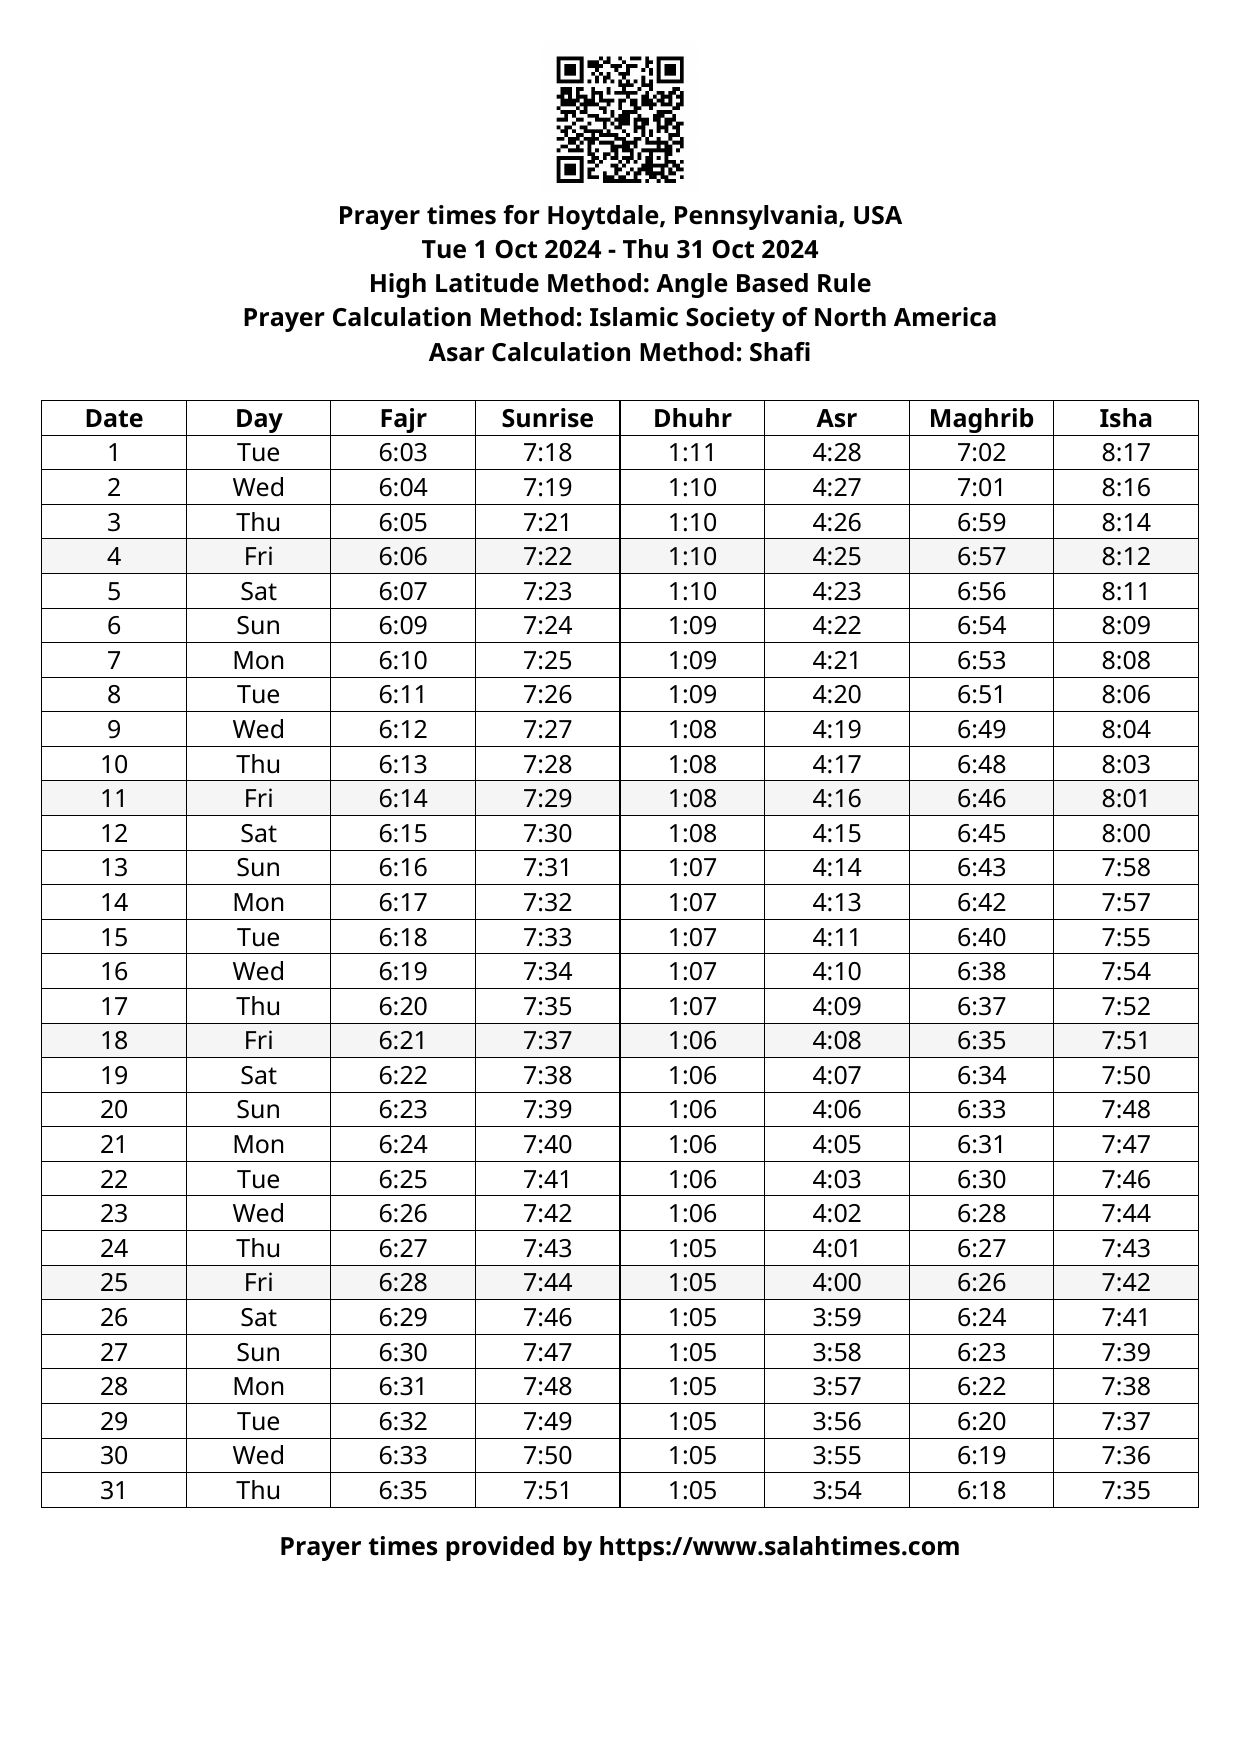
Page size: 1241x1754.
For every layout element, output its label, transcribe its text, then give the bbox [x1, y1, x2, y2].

table_cell 3 [42, 505, 186, 538]
table_cell 7:43 [1054, 1231, 1198, 1264]
table_cell 15 [42, 920, 186, 953]
table_cell Mon [187, 885, 330, 919]
table_cell 4 [42, 539, 186, 573]
table_cell 1:11 [621, 436, 764, 469]
table_cell 3:57 [765, 1369, 909, 1403]
table_cell 3:59 [765, 1300, 909, 1334]
table_cell 1:10 [621, 539, 764, 573]
table_cell Wed [187, 1439, 330, 1472]
table_cell 6:45 [910, 816, 1053, 849]
table_cell 6:18 [331, 920, 475, 953]
table_cell Fri [187, 1024, 330, 1057]
table_cell 6:57 [910, 539, 1053, 573]
table_cell Fri [187, 1266, 330, 1299]
table_cell 8:16 [1054, 470, 1198, 504]
table_header Dhuhr [621, 401, 764, 434]
table_cell Wed [187, 954, 330, 988]
table_cell 7:58 [1054, 851, 1198, 884]
table_cell Wed [187, 712, 330, 746]
table_cell 8:04 [1054, 712, 1198, 746]
table_header Maghrib [910, 401, 1053, 434]
table_cell 4:08 [765, 1024, 909, 1057]
table_cell 11 [42, 781, 186, 815]
table_cell 7:21 [476, 505, 619, 538]
table_cell 21 [42, 1127, 186, 1161]
table_cell 6:30 [331, 1335, 475, 1368]
table_cell Wed [187, 1196, 330, 1230]
table_cell 6:35 [910, 1024, 1053, 1057]
table_cell 18 [42, 1024, 186, 1057]
table_header Fajr [331, 401, 475, 434]
table_cell 4:20 [765, 678, 909, 711]
table_cell 6:28 [910, 1196, 1053, 1230]
table_cell 6:23 [331, 1093, 475, 1126]
table_cell 9 [42, 712, 186, 746]
table_cell 6:22 [331, 1058, 475, 1092]
table_cell 6:29 [331, 1300, 475, 1334]
table_cell 6:33 [910, 1093, 1053, 1126]
table_cell 7:55 [1054, 920, 1198, 953]
table_cell 3:58 [765, 1335, 909, 1368]
table_cell 7:48 [476, 1369, 619, 1403]
table_cell 8:08 [1054, 643, 1198, 677]
table_cell 1:10 [621, 470, 764, 504]
table_cell 1:09 [621, 678, 764, 711]
table_header Isha [1054, 401, 1198, 434]
table_cell 4:05 [765, 1127, 909, 1161]
table_cell 1:07 [621, 885, 764, 919]
table_cell 6:22 [910, 1369, 1053, 1403]
table_header Date [42, 401, 186, 434]
table_cell 7:51 [476, 1473, 619, 1507]
table_cell 4:11 [765, 920, 909, 953]
table_cell 7:38 [476, 1058, 619, 1092]
table_cell 1 [42, 436, 186, 469]
table_cell 6:21 [331, 1024, 475, 1057]
table_cell 6:06 [331, 539, 475, 573]
table_cell 4:28 [765, 436, 909, 469]
table_cell 7:28 [476, 747, 619, 780]
table_cell 16 [42, 954, 186, 988]
table_cell 6:16 [331, 851, 475, 884]
table_cell Sat [187, 1300, 330, 1334]
table_cell 7:50 [1054, 1058, 1198, 1092]
table_cell 1:09 [621, 643, 764, 677]
table_cell 7:18 [476, 436, 619, 469]
table_cell 6:26 [910, 1266, 1053, 1299]
table_cell 6:51 [910, 678, 1053, 711]
table_cell Thu [187, 505, 330, 538]
table_cell 1:07 [621, 989, 764, 1022]
table_cell 6:13 [331, 747, 475, 780]
table_cell 6:35 [331, 1473, 475, 1507]
table_cell 8:12 [1054, 539, 1198, 573]
table_cell Sat [187, 574, 330, 607]
table_cell 1:06 [621, 1093, 764, 1126]
table_cell 20 [42, 1093, 186, 1126]
table_cell 8:01 [1054, 781, 1198, 815]
table_cell 27 [42, 1335, 186, 1368]
table_cell 23 [42, 1196, 186, 1230]
table_cell 6:24 [331, 1127, 475, 1161]
table_cell 4:17 [765, 747, 909, 780]
table_cell 4:21 [765, 643, 909, 677]
table_cell Tue [187, 678, 330, 711]
table_cell 6:31 [331, 1369, 475, 1403]
table_cell 6:33 [331, 1439, 475, 1472]
table_cell 6:03 [331, 436, 475, 469]
table_cell 8 [42, 678, 186, 711]
table_cell 1:05 [621, 1404, 764, 1437]
table_cell 6:34 [910, 1058, 1053, 1092]
table_cell 7:38 [1054, 1369, 1198, 1403]
table_cell 26 [42, 1300, 186, 1334]
table_cell 22 [42, 1162, 186, 1195]
table_cell 4:27 [765, 470, 909, 504]
table_cell 7:35 [1054, 1473, 1198, 1507]
table_cell 7:44 [1054, 1196, 1198, 1230]
table_cell 7:02 [910, 436, 1053, 469]
table_cell 6:32 [331, 1404, 475, 1437]
picture [542, 41, 699, 198]
text Prayer Calculation Method: Islamic Society of North America [42, 300, 1198, 334]
table_cell Fri [187, 539, 330, 573]
table_cell 7:39 [1054, 1335, 1198, 1368]
table_cell Tue [187, 436, 330, 469]
table_cell 7:33 [476, 920, 619, 953]
table_cell 7:39 [476, 1093, 619, 1126]
text Asar Calculation Method: Shafi [42, 334, 1198, 368]
table_cell 7:31 [476, 851, 619, 884]
table_cell 4:01 [765, 1231, 909, 1264]
table_cell 1:06 [621, 1058, 764, 1092]
table_cell 6:17 [331, 885, 475, 919]
table_cell 1:06 [621, 1127, 764, 1161]
table_cell 30 [42, 1439, 186, 1472]
table_cell 7:35 [476, 989, 619, 1022]
table_cell 19 [42, 1058, 186, 1092]
table_cell 7:47 [1054, 1127, 1198, 1161]
table_cell 7:41 [1054, 1300, 1198, 1334]
table_cell 4:14 [765, 851, 909, 884]
table_cell 7:51 [1054, 1024, 1198, 1057]
table_cell 7:29 [476, 781, 619, 815]
table_cell 1:08 [621, 747, 764, 780]
table_cell 7:43 [476, 1231, 619, 1264]
table_cell 1:05 [621, 1300, 764, 1334]
table_cell 6 [42, 609, 186, 642]
table_header Sunrise [476, 401, 619, 434]
table_cell 4:03 [765, 1162, 909, 1195]
table_cell Thu [187, 1473, 330, 1507]
table_cell 6:19 [910, 1439, 1053, 1472]
table_cell 1:08 [621, 781, 764, 815]
table_cell 7:01 [910, 470, 1053, 504]
table_cell 6:20 [331, 989, 475, 1022]
table_cell 1:07 [621, 851, 764, 884]
table_cell 6:07 [331, 574, 475, 607]
table_cell 7:22 [476, 539, 619, 573]
table_cell 6:53 [910, 643, 1053, 677]
table_cell 1:05 [621, 1369, 764, 1403]
table_cell 7:26 [476, 678, 619, 711]
table_cell 7:42 [476, 1196, 619, 1230]
table_cell 7:46 [1054, 1162, 1198, 1195]
table_cell 6:24 [910, 1300, 1053, 1334]
table_cell 29 [42, 1404, 186, 1437]
table_header Asr [765, 401, 909, 434]
table_cell 6:30 [910, 1162, 1053, 1195]
table_cell 6:19 [331, 954, 475, 988]
table_cell 7:23 [476, 574, 619, 607]
table_cell 6:38 [910, 954, 1053, 988]
table_cell 6:56 [910, 574, 1053, 607]
table_cell 7:36 [1054, 1439, 1198, 1472]
table_cell 4:26 [765, 505, 909, 538]
table_cell 31 [42, 1473, 186, 1507]
table_cell Thu [187, 747, 330, 780]
table_cell Mon [187, 643, 330, 677]
table_cell 7:19 [476, 470, 619, 504]
table_cell 3:56 [765, 1404, 909, 1437]
table_cell 6:18 [910, 1473, 1053, 1507]
table_cell 7:24 [476, 609, 619, 642]
table_cell 28 [42, 1369, 186, 1403]
table_cell 8:14 [1054, 505, 1198, 538]
table_cell 24 [42, 1231, 186, 1264]
table_cell Sun [187, 851, 330, 884]
table_cell 17 [42, 989, 186, 1022]
table_cell 3:55 [765, 1439, 909, 1472]
table_cell 4:15 [765, 816, 909, 849]
table_cell Mon [187, 1127, 330, 1161]
table_cell 1:07 [621, 920, 764, 953]
table_cell 6:04 [331, 470, 475, 504]
table_cell Thu [187, 1231, 330, 1264]
table_cell 6:15 [331, 816, 475, 849]
table_cell Tue [187, 1404, 330, 1437]
table_cell 6:28 [331, 1266, 475, 1299]
table_cell 1:06 [621, 1024, 764, 1057]
table_cell Sat [187, 1058, 330, 1092]
table_cell Thu [187, 989, 330, 1022]
table_cell 1:10 [621, 505, 764, 538]
table_cell 8:03 [1054, 747, 1198, 780]
table_cell 8:09 [1054, 609, 1198, 642]
table_cell 4:25 [765, 539, 909, 573]
table_cell Mon [187, 1369, 330, 1403]
table_cell 7:37 [476, 1024, 619, 1057]
table_cell 6:27 [331, 1231, 475, 1264]
table_cell 7:34 [476, 954, 619, 988]
table_cell 1:08 [621, 712, 764, 746]
table_cell 6:31 [910, 1127, 1053, 1161]
text High Latitude Method: Angle Based Rule [42, 266, 1198, 300]
table_cell 12 [42, 816, 186, 849]
table_cell 7:37 [1054, 1404, 1198, 1437]
table_cell Tue [187, 1162, 330, 1195]
table_cell 6:37 [910, 989, 1053, 1022]
table_cell 6:48 [910, 747, 1053, 780]
table_cell 8:11 [1054, 574, 1198, 607]
table_cell Sat [187, 816, 330, 849]
table_cell 6:42 [910, 885, 1053, 919]
table_cell 4:16 [765, 781, 909, 815]
table_cell 4:07 [765, 1058, 909, 1092]
table_cell 5 [42, 574, 186, 607]
table_cell 7:32 [476, 885, 619, 919]
table_cell 1:06 [621, 1162, 764, 1195]
table_cell 6:46 [910, 781, 1053, 815]
table_cell 6:43 [910, 851, 1053, 884]
table_cell 8:00 [1054, 816, 1198, 849]
table_cell 7 [42, 643, 186, 677]
table_cell 4:06 [765, 1093, 909, 1126]
table_cell 8:17 [1054, 436, 1198, 469]
table_cell Wed [187, 470, 330, 504]
table_cell 6:27 [910, 1231, 1053, 1264]
table_cell Sun [187, 1335, 330, 1368]
table_cell 1:08 [621, 816, 764, 849]
table_cell 7:49 [476, 1404, 619, 1437]
table_cell 25 [42, 1266, 186, 1299]
table_cell 6:10 [331, 643, 475, 677]
table_cell 6:12 [331, 712, 475, 746]
text Tue 1 Oct 2024 - Thu 31 Oct 2024 [42, 232, 1198, 266]
table_cell 6:59 [910, 505, 1053, 538]
table_cell 1:05 [621, 1439, 764, 1472]
text Prayer times provided by https://www.salahtimes.com [42, 1528, 1198, 1563]
table_cell 7:25 [476, 643, 619, 677]
table_cell 7:30 [476, 816, 619, 849]
table_cell 7:48 [1054, 1093, 1198, 1126]
table_cell 1:05 [621, 1266, 764, 1299]
table_cell 6:26 [331, 1196, 475, 1230]
table_cell 4:10 [765, 954, 909, 988]
table_cell 6:20 [910, 1404, 1053, 1437]
table_cell 1:09 [621, 609, 764, 642]
table_cell 6:54 [910, 609, 1053, 642]
table_cell 6:25 [331, 1162, 475, 1195]
table_cell 4:19 [765, 712, 909, 746]
table_cell 4:09 [765, 989, 909, 1022]
table_cell 7:54 [1054, 954, 1198, 988]
table_cell 6:14 [331, 781, 475, 815]
table_cell 7:52 [1054, 989, 1198, 1022]
table_cell 3:54 [765, 1473, 909, 1507]
table_cell 1:06 [621, 1196, 764, 1230]
table_cell 7:50 [476, 1439, 619, 1472]
table_cell Fri [187, 781, 330, 815]
table_cell 7:41 [476, 1162, 619, 1195]
table_cell 7:42 [1054, 1266, 1198, 1299]
table_cell 6:09 [331, 609, 475, 642]
table_cell 6:40 [910, 920, 1053, 953]
table_cell 8:06 [1054, 678, 1198, 711]
table_cell 10 [42, 747, 186, 780]
table_cell 2 [42, 470, 186, 504]
table_cell 1:10 [621, 574, 764, 607]
table_cell 4:02 [765, 1196, 909, 1230]
table_header Day [187, 401, 330, 434]
table_cell 1:05 [621, 1335, 764, 1368]
text Prayer times for Hoytdale, Pennsylvania, USA [42, 198, 1198, 232]
table_cell 6:05 [331, 505, 475, 538]
table_cell 6:49 [910, 712, 1053, 746]
table_cell 7:46 [476, 1300, 619, 1334]
table_cell 14 [42, 885, 186, 919]
table_cell 7:27 [476, 712, 619, 746]
table_cell 13 [42, 851, 186, 884]
table_cell Tue [187, 920, 330, 953]
table_cell 7:57 [1054, 885, 1198, 919]
table_cell 1:07 [621, 954, 764, 988]
table_cell 7:47 [476, 1335, 619, 1368]
table_cell Sun [187, 1093, 330, 1126]
table_cell 1:05 [621, 1473, 764, 1507]
table_cell 4:22 [765, 609, 909, 642]
table_cell 6:11 [331, 678, 475, 711]
table_cell 4:23 [765, 574, 909, 607]
table_cell 7:40 [476, 1127, 619, 1161]
table_cell 4:13 [765, 885, 909, 919]
table_cell 6:23 [910, 1335, 1053, 1368]
table_cell 4:00 [765, 1266, 909, 1299]
table_cell Sun [187, 609, 330, 642]
table_cell 7:44 [476, 1266, 619, 1299]
table_cell 1:05 [621, 1231, 764, 1264]
